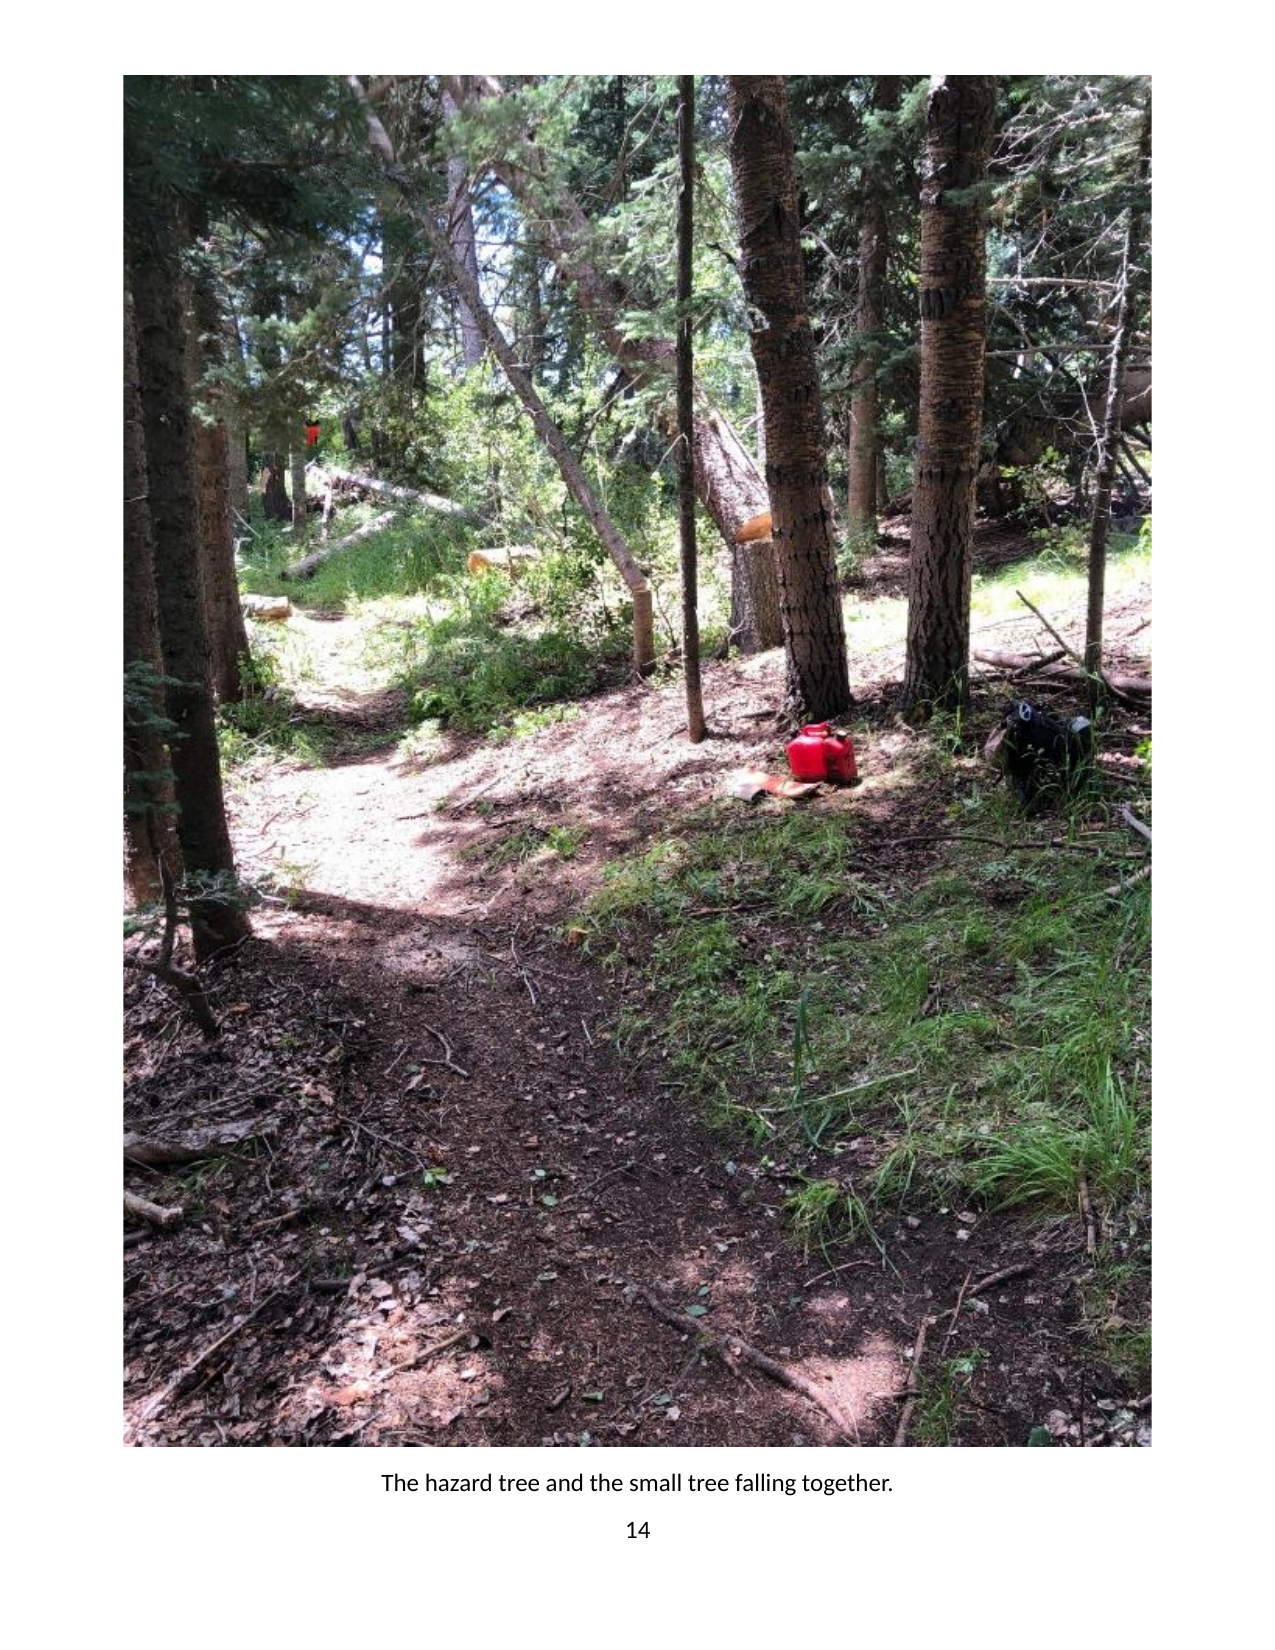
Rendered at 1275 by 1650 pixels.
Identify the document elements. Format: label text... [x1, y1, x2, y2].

picture [123, 75, 1152, 1447]
text The hazard tree and the small tree falling together. [75, 1468, 1200, 1498]
